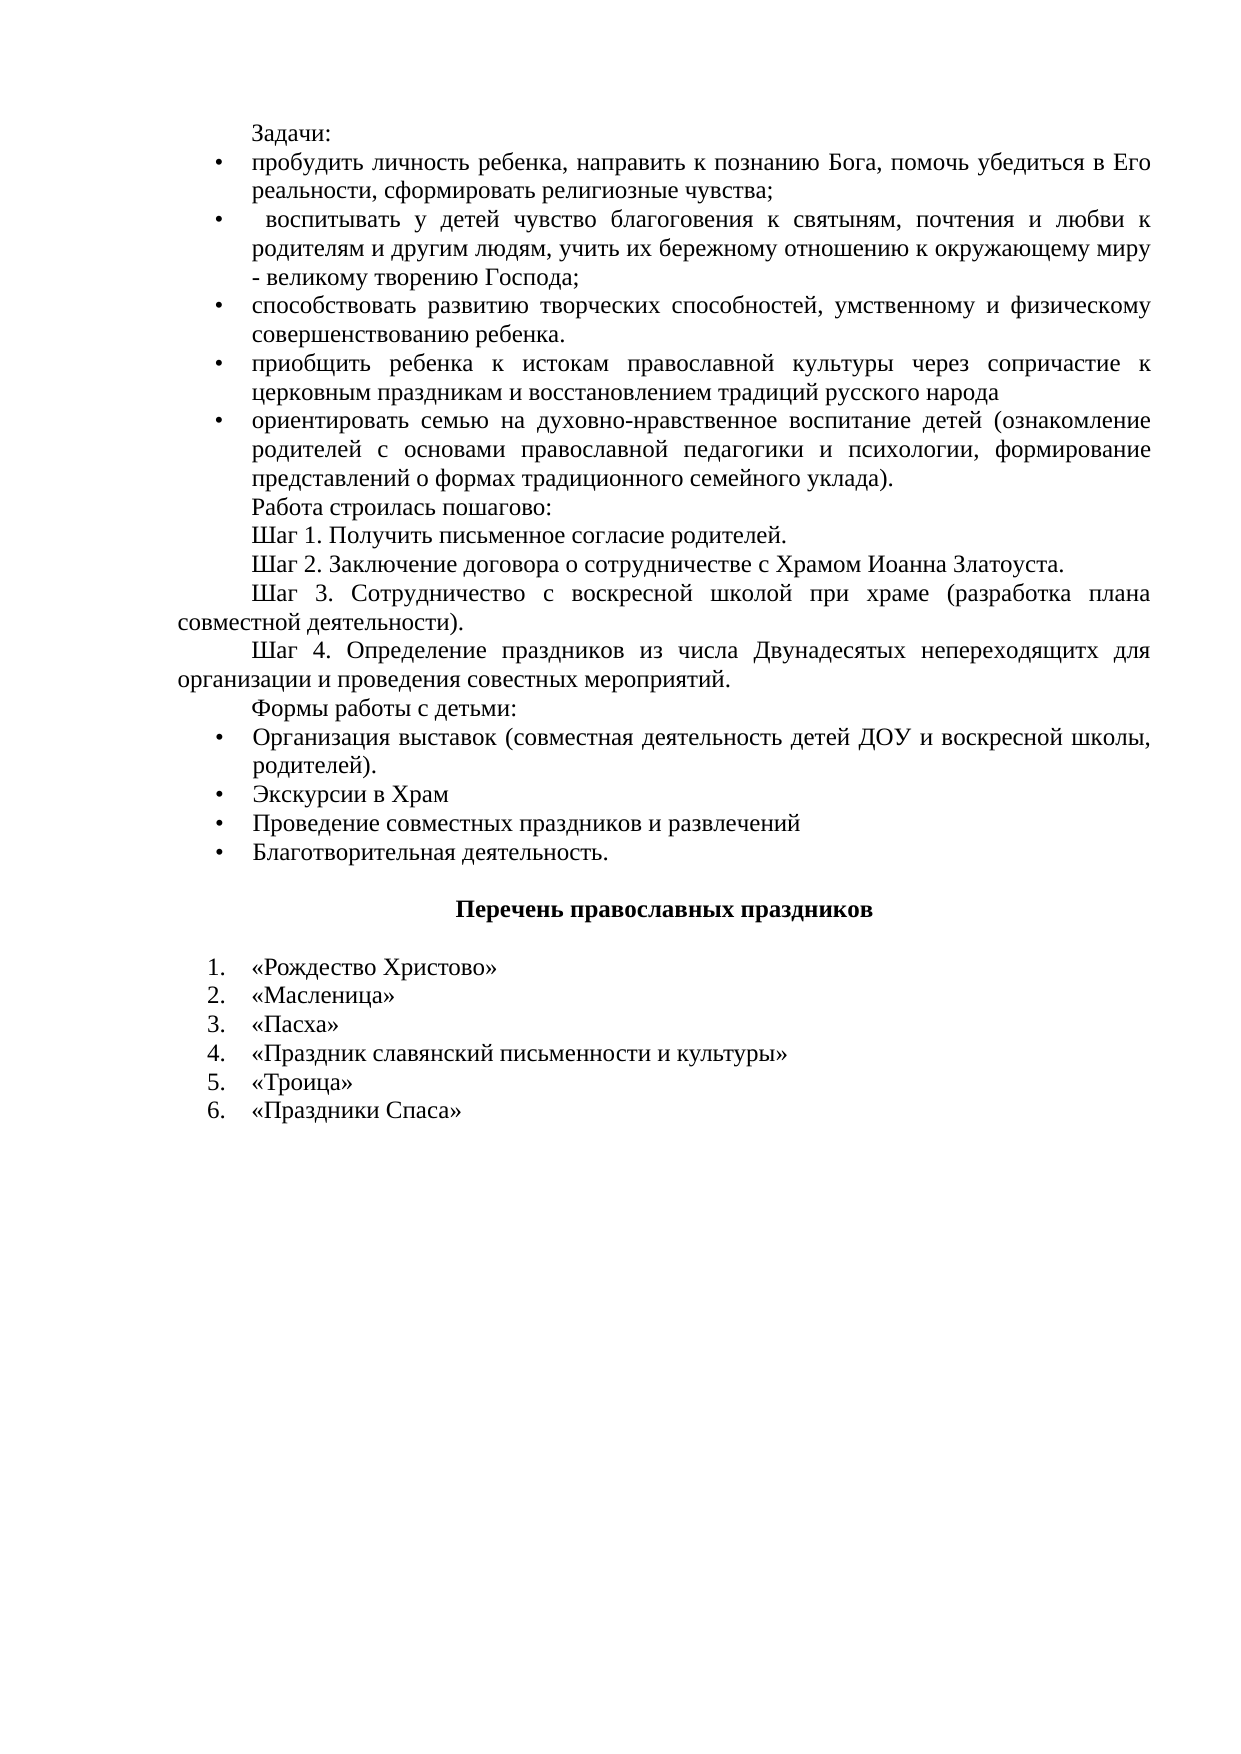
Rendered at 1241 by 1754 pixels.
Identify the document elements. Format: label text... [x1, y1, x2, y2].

list Экскурсии в Храм [215, 779, 1152, 808]
list «Пасха» [207, 1009, 1152, 1038]
text Формы работы с детьми: [177, 693, 1152, 722]
list Благотворительная деятельность. [215, 837, 1152, 866]
list приобщить ребенка к истокам православной культуры через сопричастие к церковным праздникам и восстановлением традиций русского народа [214, 348, 1152, 406]
list Проведение совместных праздников и развлечений [215, 808, 1152, 837]
text Работа строилась пошагово: [177, 492, 1152, 521]
list способствовать развитию творческих способностей, умственному и физическому совершенствованию ребенка. [214, 291, 1152, 348]
list «Праздник славянский письменности и культуры» [207, 1038, 1152, 1067]
text Перечень православных праздников [177, 894, 1152, 923]
text Шаг 3. Сотрудничество с воскресной школой при храме (разработка плана совместной деятельности). [177, 578, 1152, 636]
text Шаг 4. Определение праздников из числа Двунадесятых непереходящитх для организации и проведения совестных мероприятий. [177, 636, 1152, 693]
text Шаг 2. Заключение договора о сотрудничестве с Храмом Иоанна Златоуста. [177, 549, 1152, 578]
list «Троица» [207, 1067, 1152, 1096]
list пробудить личность ребенка, направить к познанию Бога, помочь убедиться в Его реальности, сформировать религиозные чувства; [214, 147, 1152, 204]
list «Рождество Христово» [207, 952, 1152, 981]
list ориентировать семью на духовно-нравственное воспитание детей (ознакомление родителей с основами православной педагогики и психологии, формирование представлений о формах традиционного семейного уклада). [214, 406, 1152, 492]
text Задачи: [177, 118, 1152, 147]
list Организация выставок (совместная деятельность детей ДОУ и воскресной школы, родителей). [215, 722, 1152, 779]
list «Масленица» [207, 981, 1152, 1009]
list воспитывать у детей чувство благоговения к святыням, почтения и любви к родителям и другим людям, учить их бережному отношению к окружающему миру - великому творению Господа; [214, 204, 1152, 291]
list «Праздники Спаса» [207, 1096, 1152, 1124]
text Шаг 1. Получить письменное согласие родителей. [177, 521, 1152, 549]
